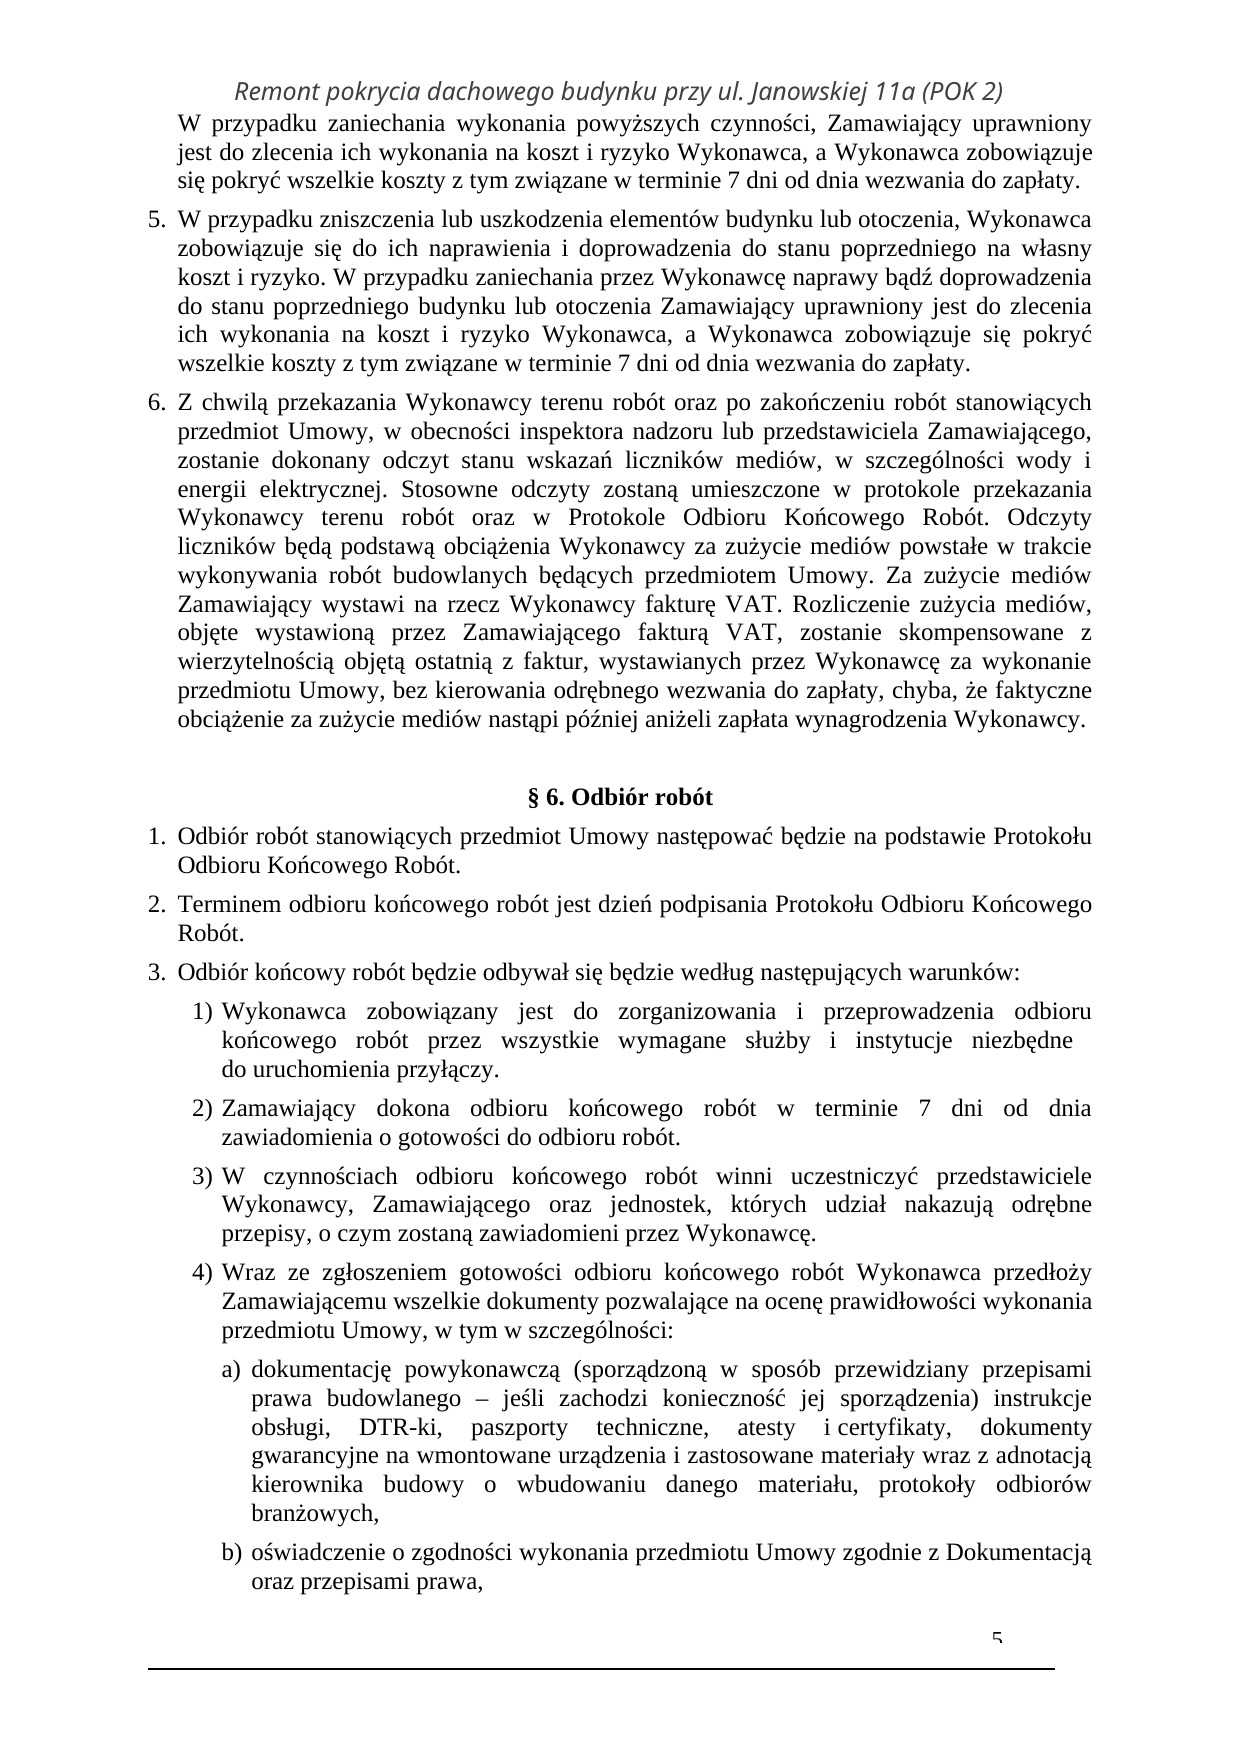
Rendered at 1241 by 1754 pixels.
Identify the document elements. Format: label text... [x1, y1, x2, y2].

list Terminem odbioru końcowego robót jest dzień podpisania Protokołu Odbioru Końcowego Robót. [148, 889, 1093, 947]
list Odbiór robót stanowiących przedmiot Umowy następować będzie na podstawie Protokołu Odbioru Końcowego Robót. [148, 821, 1093, 879]
list Wraz ze zgłoszeniem gotowości odbioru końcowego robót Wykonawca przedłoży Zamawiającemu wszelkie dokumenty pozwalające na ocenę prawidłowości wykonania przedmiotu Umowy, w tym w szczególności: [192, 1257, 1093, 1344]
list W przypadku zniszczenia lub uszkodzenia elementów budynku lub otoczenia, Wykonawca zobowiązuje się do ich naprawienia i doprowadzenia do stanu poprzedniego na własny koszt i ryzyko. W przypadku zaniechania przez Wykonawcę naprawy bądź doprowadzenia do stanu poprzedniego budynku lub otoczenia Zamawiający uprawniony jest do zlecenia ich wykonania na koszt i ryzyko Wykonawca, a Wykonawca zobowiązuje się pokryć wszelkie koszty z tym związane w terminie 7 dni od dnia wezwania do zapłaty. [148, 204, 1093, 377]
list oświadczenie o zgodności wykonania przedmiotu Umowy zgodnie z Dokumentacją oraz przepisami prawa, [221, 1537, 1093, 1594]
list Z chwilą przekazania Wykonawcy terenu robót oraz po zakończeniu robót stanowiących przedmiot Umowy, w obecności inspektora nadzoru lub przedstawiciela Zamawiającego, zostanie dokonany odczyt stanu wskazań liczników mediów, w szczególności wody i energii elektrycznej. Stosowne odczyty zostaną umieszczone w protokole przekazania Wykonawcy terenu robót oraz w Protokole Odbioru Końcowego Robót. Odczyty liczników będą podstawą obciążenia Wykonawcy za zużycie mediów powstałe w trakcie wykonywania robót budowlanych będących przedmiotem Umowy. Za zużycie mediów Zamawiający wystawi na rzecz Wykonawcy fakturę VAT. Rozliczenie zużycia mediów, objęte wystawioną przez Zamawiającego fakturą VAT, zostanie skompensowane z wierzytelnością objętą ostatnią z faktur, wystawianych przez Wykonawcę za wykonanie przedmiotu Umowy, bez kierowania odrębnego wezwania do zapłaty, chyba, że faktyczne obciążenie za zużycie mediów nastąpi później aniżeli zapłata wynagrodzenia Wykonawcy. [148, 387, 1093, 732]
list Odbiór końcowy robót będzie odbywał się będzie według następujących warunków: [148, 957, 1093, 986]
list Zamawiający dokona odbioru końcowego robót w terminie 7 dni od dnia zawiadomienia o gotowości do odbioru robót. [192, 1093, 1093, 1150]
list Wykonawca zobowiązany jest do zorganizowania i przeprowadzenia odbioru końcowego robót przez wszystkie wymagane służby i instytucje niezbędne do uruchomienia przyłączy. [192, 996, 1093, 1082]
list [148, 108, 1093, 194]
list dokumentację powykonawczą (sporządzoną w sposób przewidziany przepisami prawa budowlanego – jeśli zachodzi konieczność jej sporządzenia) instrukcje obsługi, DTR-ki, paszporty techniczne, atesty i certyfikaty, dokumenty gwarancyjne na wmontowane urządzenia i zastosowane materiały wraz z adnotacją kierownika budowy o wbudowaniu danego materiału, protokoły odbiorów branżowych, [221, 1354, 1093, 1527]
list W czynnościach odbioru końcowego robót winni uczestniczyć przedstawiciele Wykonawcy, Zamawiającego oraz jednostek, których udział nakazują odrębne przepisy, o czym zostaną zawiadomieni przez Wykonawcę. [192, 1161, 1093, 1247]
text § 6. Odbiór robót [148, 782, 1093, 811]
